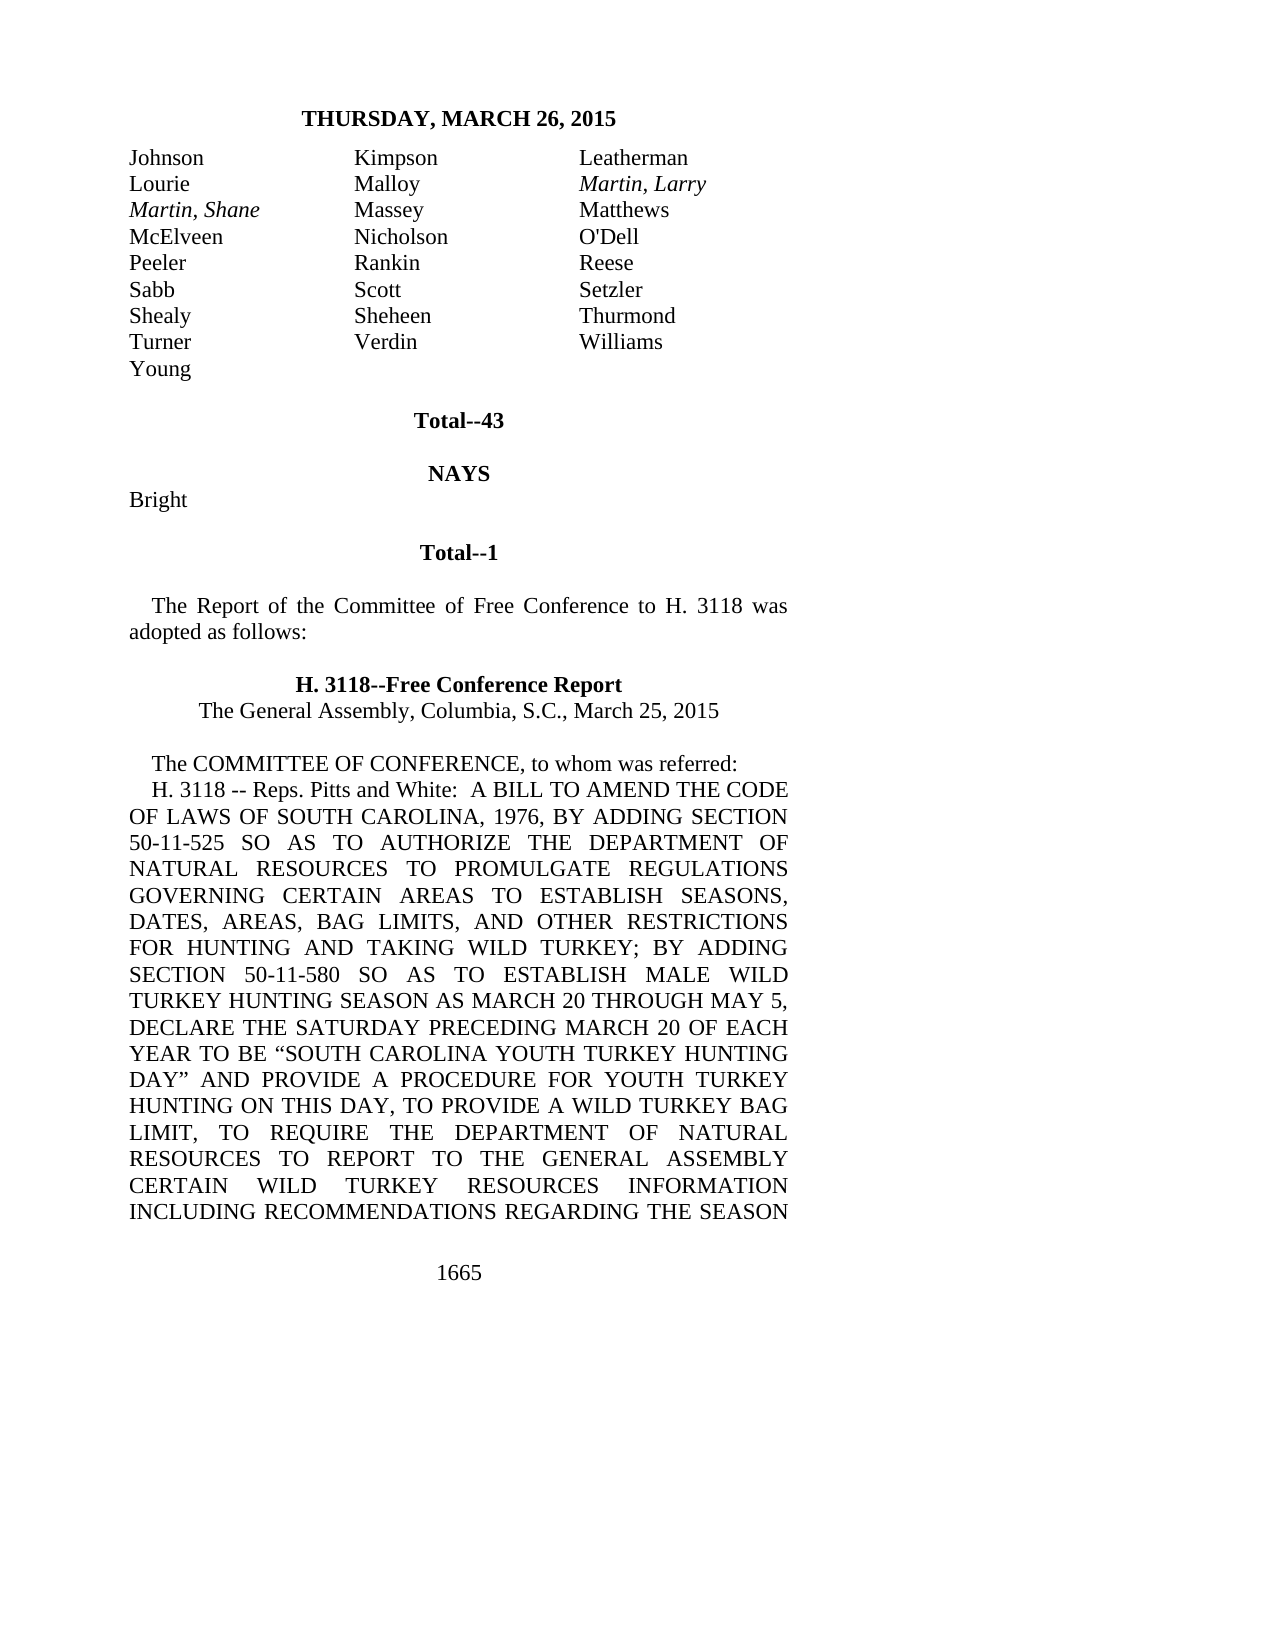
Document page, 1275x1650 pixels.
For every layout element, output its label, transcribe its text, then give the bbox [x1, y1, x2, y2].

text NAYS [129, 460, 789, 486]
text Martin, Shane Massey Matthews [129, 197, 789, 223]
text Total--43 [129, 407, 789, 434]
text Johnson Kimpson Leatherman [129, 144, 789, 170]
text McElveen Nicholson O'Dell [129, 223, 789, 249]
text Lourie Malloy Martin, Larry [129, 170, 789, 197]
text Peeler Rankin Reese [129, 249, 789, 276]
text The COMMITTEE OF CONFERENCE, to whom was referred: [129, 750, 789, 776]
text The Report of the Committee of Free Conference to H. 3118 was adopted as follows: [129, 592, 789, 644]
text Shealy Sheheen Thurmond [129, 302, 789, 328]
text H. 3118--Free Conference Report [129, 671, 789, 697]
text Bright [129, 486, 789, 513]
text Total--1 [129, 539, 789, 566]
text The General Assembly, Columbia, S.C., March 25, 2015 [129, 697, 789, 724]
text Turner Verdin Williams [129, 328, 789, 355]
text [129, 776, 789, 1224]
text Sabb Scott Setzler [129, 276, 789, 302]
text Young [129, 355, 789, 381]
